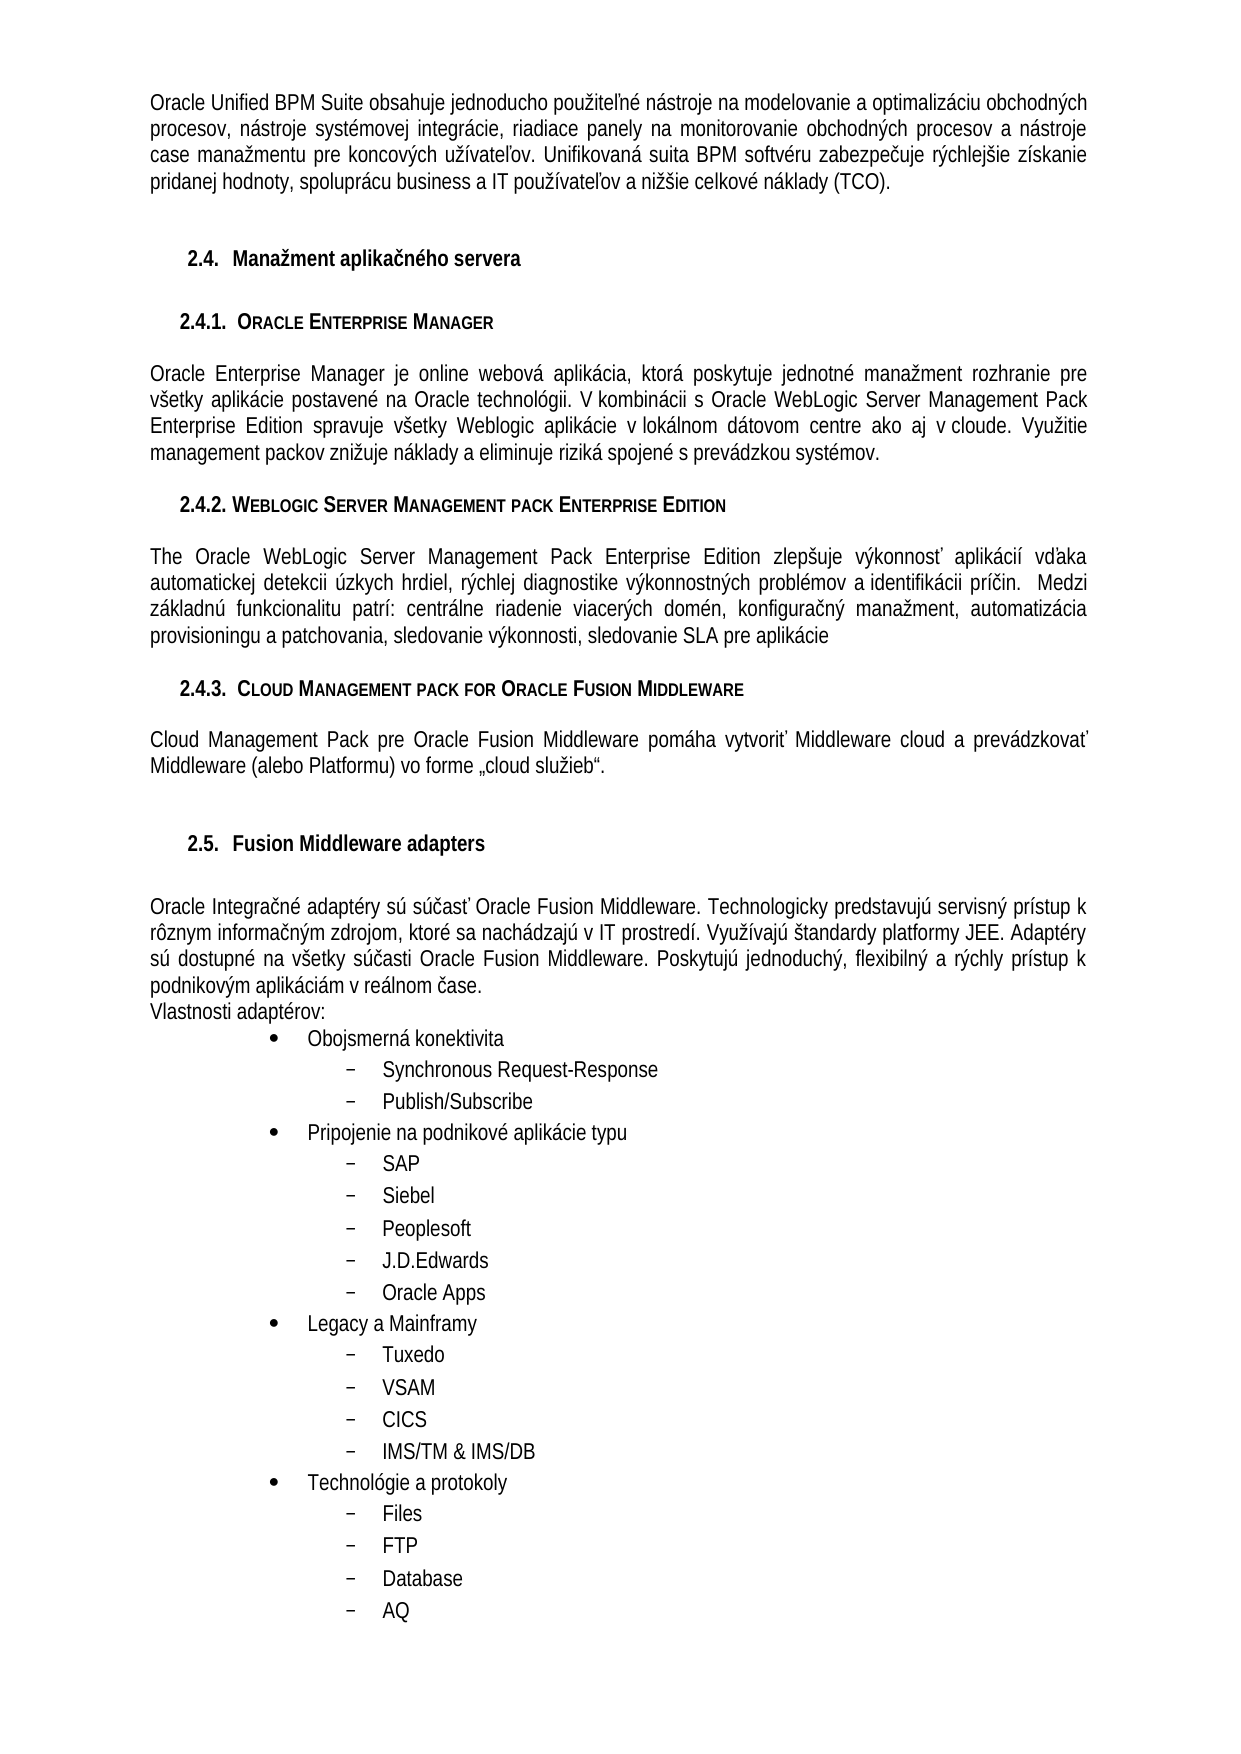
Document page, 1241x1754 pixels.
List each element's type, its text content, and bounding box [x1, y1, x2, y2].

list Files [345, 1499, 1087, 1527]
list J.D.Edwards [345, 1246, 1087, 1274]
list IMS/TM & IMS/DB [345, 1437, 1087, 1465]
list SAP [345, 1149, 1087, 1177]
list FTP [345, 1532, 1087, 1559]
list Tuxedo [345, 1340, 1087, 1368]
list Pripojenie na podnikové aplikácie typu [270, 1119, 1087, 1145]
subtitle Weblogic Server Management pack Enterprise Edition [179, 491, 1087, 518]
subtitle Manažment aplikačného servera [187, 245, 1087, 272]
list Oracle Integračné adaptéry sú súčasť Oracle Fusion Middleware. Technologicky predstavujú servisný prístup k rôznym informačným zdrojom, ktoré sa nachádzajú v IT prostredí. Využívajú štandardy platformy JEE. Adaptéry sú dostupné na všetky súčasti Oracle Fusion Middleware. Poskytujú jednoduchý, flexibilný a rýchly prístup k podnikovým aplikáciám v reálnom čase. [150, 893, 1087, 998]
list Synchronous Request-Response [345, 1055, 1087, 1083]
subtitle Fusion Middleware adapters [187, 830, 1087, 856]
list Peoplesoft [345, 1214, 1087, 1242]
subtitle Cloud Management pack for Oracle Fusion Middleware [179, 674, 1087, 701]
list Oracle Unified BPM Suite obsahuje jednoducho použiteľné nástroje na modelovanie a optimalizáciu obchodných procesov, nástroje systémovej integrácie, riadiace panely na monitorovanie obchodných procesov a nástroje case manažmentu pre koncových užívateľov. Unifikovaná suita BPM softvéru zabezpečuje rýchlejšie získanie pridanej hodnoty, spoluprácu business a IT používateľov a nižšie celkové náklady (TCO). [150, 89, 1087, 194]
list Oracle Apps [345, 1278, 1087, 1306]
list AQ [345, 1596, 1087, 1624]
list Oracle Enterprise Manager je online webová aplikácia, ktorá poskytuje jednotné manažment rozhranie pre všetky aplikácie postavené na Oracle technológii. V kombinácii s Oracle WebLogic Server Management Pack Enterprise Edition spravuje všetky Weblogic aplikácie v lokálnom dátovom centre ako aj v cloude. Využitie management packov znižuje náklady a eliminuje riziká spojené s prevádzkou systémov. [150, 359, 1087, 465]
list Obojsmerná konektivita [270, 1024, 1087, 1051]
list Technológie a protokoly [270, 1469, 1087, 1496]
list Database [345, 1564, 1087, 1592]
list VSAM [345, 1373, 1087, 1401]
subtitle Oracle Enterprise Manager [179, 308, 1087, 334]
list Legacy a Mainframy [270, 1310, 1087, 1337]
list The Oracle WebLogic Server Management Pack Enterprise Edition zlepšuje výkonnosť aplikácií vďaka automatickej detekcii úzkych hrdiel, rýchlej diagnostike výkonnostných problémov a identifikácii príčin. Medzi základnú funkcionalitu patrí: centrálne riadenie viacerých domén, konfiguračný manažment, automatizácia provisioningu a patchovania, sledovanie výkonnosti, sledovanie SLA pre aplikácie [150, 543, 1087, 648]
list Siebel [345, 1181, 1087, 1209]
list Publish/Subscribe [345, 1087, 1087, 1115]
list CICS [345, 1405, 1087, 1433]
list Cloud Management Pack pre Oracle Fusion Middleware pomáha vytvoriť Middleware cloud a prevádzkovať Middleware (alebo Platformu) vo forme „cloud služieb“. [150, 726, 1087, 778]
list Vlastnosti adaptérov: [150, 998, 1087, 1024]
